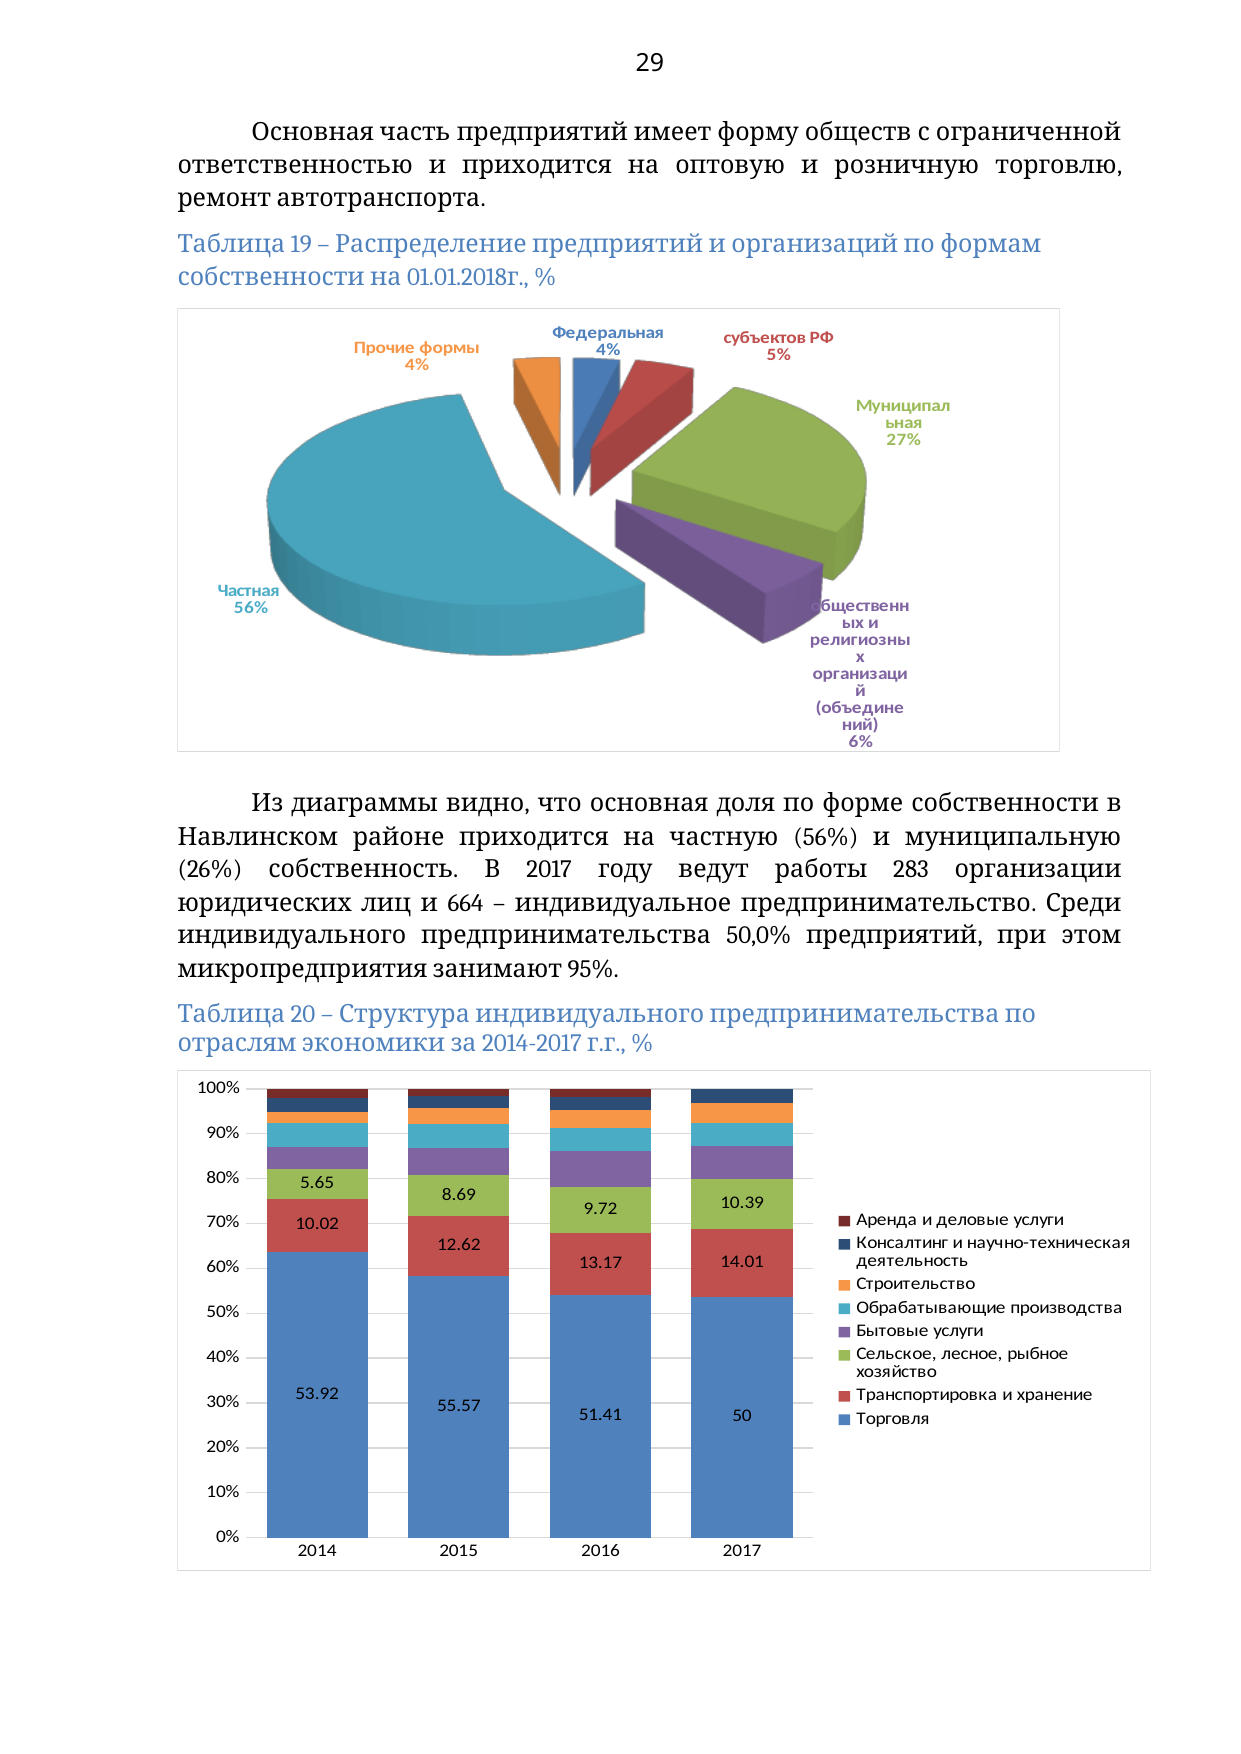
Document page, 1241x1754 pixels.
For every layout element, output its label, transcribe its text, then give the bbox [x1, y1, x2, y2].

text Таблица 20 – Структура индивидуального предпринимательства по отраслям экономики за 2014-2017 г.г., % [177, 1000, 1122, 1057]
list Основная часть предприятий имеет форму обществ с ограниченной ответственностью и приходится на оптовую и розничную торговлю, ремонт автотранспорта. [177, 118, 1122, 213]
text Таблица 19 – Распределение предприятий и организаций по формам собственности на 01.01.2018г., % [177, 230, 1122, 291]
text Из диаграммы видно, что основная доля по форме собственности в Навлинском районе приходится на частную (56%) и муниципальную (26%) собственность. В 2017 году ведут работы 283 организации юридических лиц и 664 – индивидуальное предпринимательство. Среди индивидуального предпринимательства 50,0% предприятий, при этом микропредприятия занимают 95%. [177, 789, 1122, 983]
